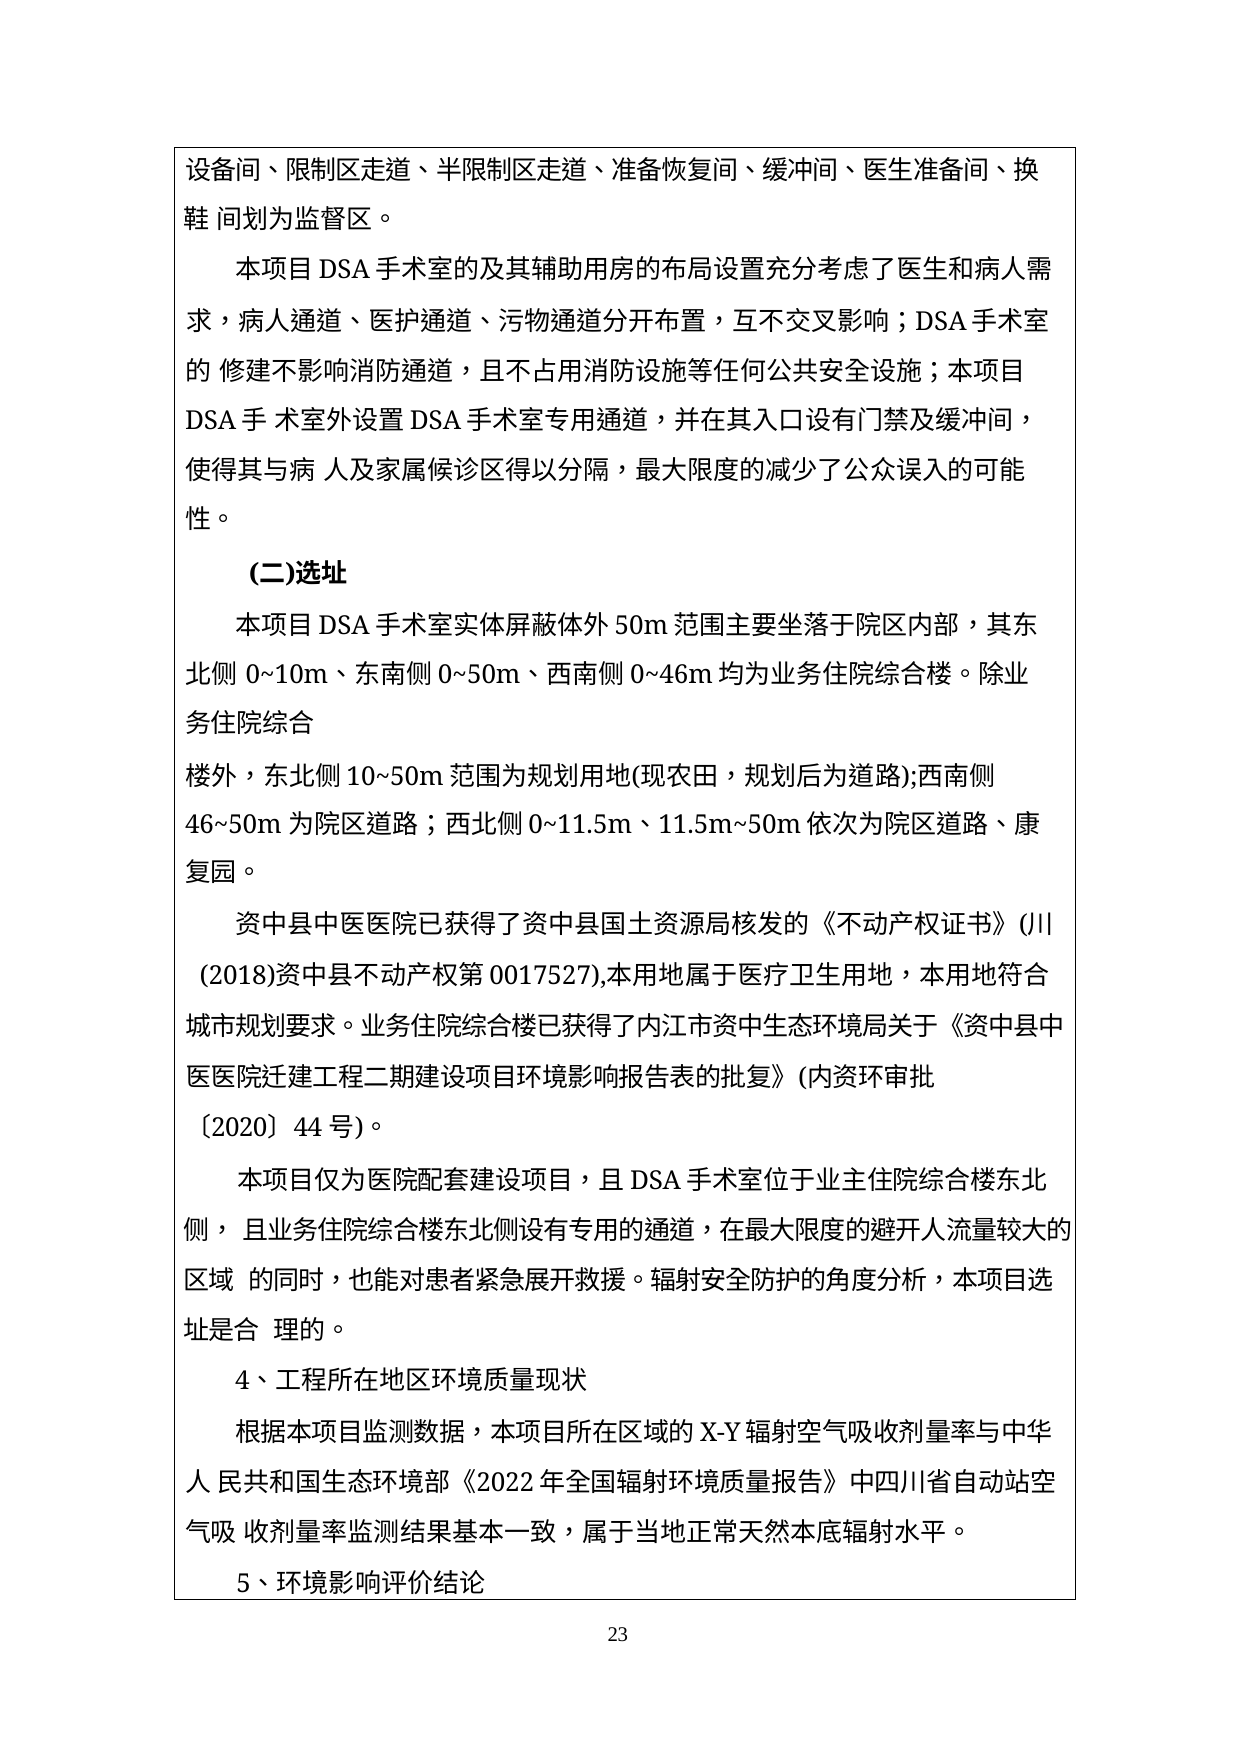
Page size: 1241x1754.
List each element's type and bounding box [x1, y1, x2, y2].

table_header [175, 148, 1075, 1599]
